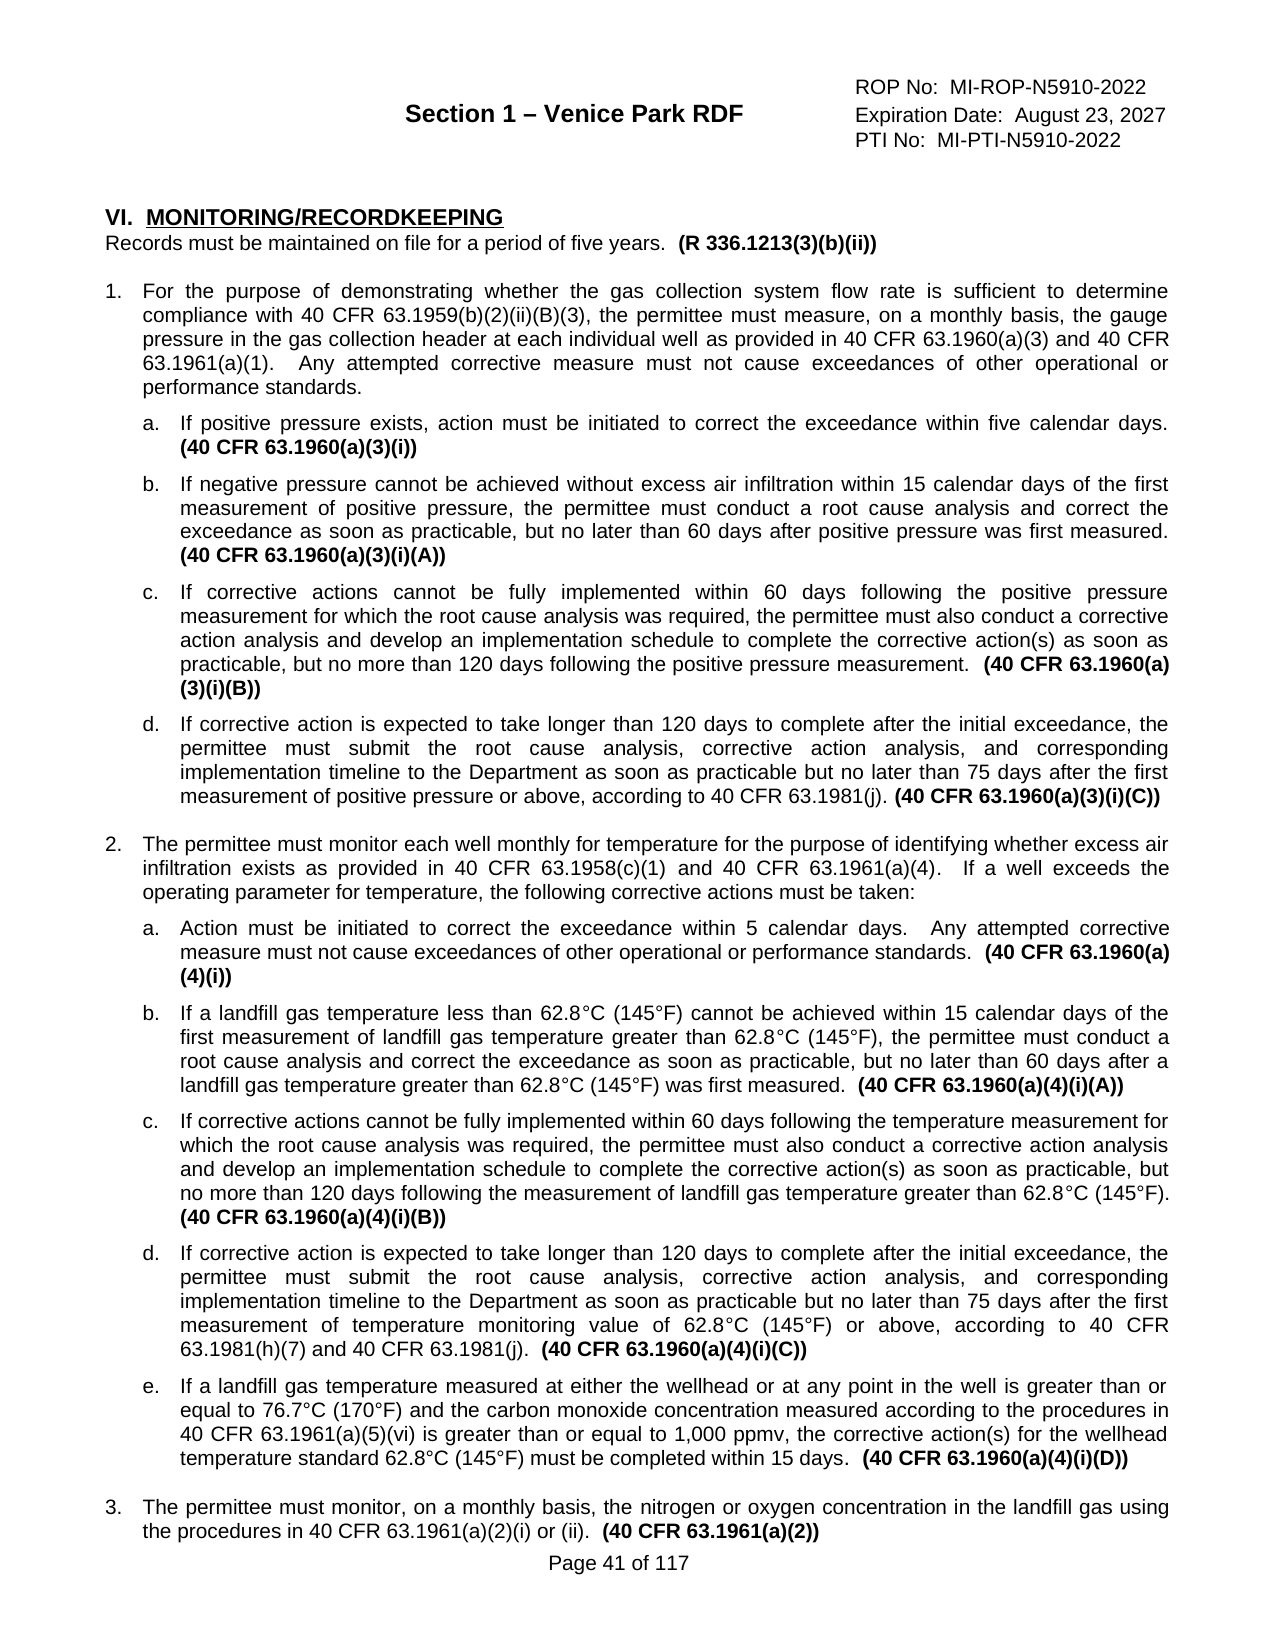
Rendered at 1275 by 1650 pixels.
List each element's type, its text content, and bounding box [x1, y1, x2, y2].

text a. Action must be initiated to correct the exceedance within 5 calendar days. Any attempted corrective measure must not cause exceedances of other operational or performance standards. (40 CFR 63.1960(a)(4)(i)) [142, 916, 1170, 988]
list The permittee must monitor each well monthly for temperature for the purpose of identifying whether excess air infiltration exists as provided in 40 CFR 63.1958(c)(1) and 40 CFR 63.1961(a)(4). If a well exceeds the operating parameter for temperature, the following corrective actions must be taken: [105, 832, 1170, 904]
list For the purpose of demonstrating whether the gas collection system flow rate is sufficient to determine compliance with 40 CFR 63.1959(b)(2)(ii)(B)(3), the permittee must measure, on a monthly basis, the gauge pressure in the gas collection header at each individual well as provided in 40 CFR 63.1960(a)(3) and 40 CFR 63.1961(a)(1). Any attempted corrective measure must not cause exceedances of other operational or performance standards. [105, 279, 1170, 398]
text a. If positive pressure exists, action must be initiated to correct the exceedance within five calendar days. (40 CFR 63.1960(a)(3)(i)) [142, 411, 1170, 459]
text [105, 231, 1170, 255]
text VI. MONITORING/RECORDKEEPING [105, 204, 1170, 231]
list If corrective action is expected to take longer than 120 days to complete after the initial exceedance, the permittee must submit the root cause analysis, corrective action analysis, and corresponding implementation timeline to the Department as soon as practicable but no later than 75 days after the first measurement of temperature monitoring value of 62.8°C (145°F) or above, according to 40 CFR 63.1981(h)(7) and 40 CFR 63.1981(j). (40 CFR 63.1960(a)(4)(i)(C)) [142, 1241, 1170, 1361]
list If a landfill gas temperature less than 62.8°C (145°F) cannot be achieved within 15 calendar days of the first measurement of landfill gas temperature greater than 62.8°C (145°F), the permittee must conduct a root cause analysis and correct the exceedance as soon as practicable, but no later than 60 days after a landfill gas temperature greater than 62.8°C (145°F) was first measured. (40 CFR 63.1960(a)(4)(i)(A)) [142, 1001, 1170, 1096]
text d. If corrective action is expected to take longer than 120 days to complete after the initial exceedance, the permittee must submit the root cause analysis, corrective action analysis, and corresponding implementation timeline to the Department as soon as practicable but no later than 75 days after the first measurement of positive pressure or above, according to 40 CFR 63.1981(j). (40 CFR 63.1960(a)(3)(i)(C)) [142, 712, 1170, 808]
list If corrective actions cannot be fully implemented within 60 days following the temperature measurement for which the root cause analysis was required, the permittee must also conduct a corrective action analysis and develop an implementation schedule to complete the corrective action(s) as soon as practicable, but no more than 120 days following the measurement of landfill gas temperature greater than 62.8°C (145°F). (40 CFR 63.1960(a)(4)(i)(B)) [142, 1109, 1170, 1229]
list The permittee must monitor, on a monthly basis, the nitrogen or oxygen concentration in the landfill gas using the procedures in 40 CFR 63.1961(a)(2)(i) or (ii). (40 CFR 63.1961(a)(2)) [105, 1494, 1170, 1542]
list If negative pressure cannot be achieved without excess air infiltration within 15 calendar days of the first measurement of positive pressure, the permittee must conduct a root cause analysis and correct the exceedance as soon as practicable, but no later than 60 days after positive pressure was first measured. (40 CFR 63.1960(a)(3)(i)(A)) [142, 471, 1170, 567]
list If corrective actions cannot be fully implemented within 60 days following the positive pressure measurement for which the root cause analysis was required, the permittee must also conduct a corrective action analysis and develop an implementation schedule to complete the corrective action(s) as soon as practicable, but no more than 120 days following the positive pressure measurement. (40 CFR 63.1960(a)(3)(i)(B)) [142, 580, 1170, 699]
list If a landfill gas temperature measured at either the wellhead or at any point in the well is greater than or equal to 76.7°C (170°F) and the carbon monoxide concentration measured according to the procedures in 40 CFR 63.1961(a)(5)(vi) is greater than or equal to 1,000 ppmv, the corrective action(s) for the wellhead temperature standard 62.8°C (145°F) must be completed within 15 days. (40 CFR 63.1960(a)(4)(i)(D)) [142, 1373, 1170, 1471]
